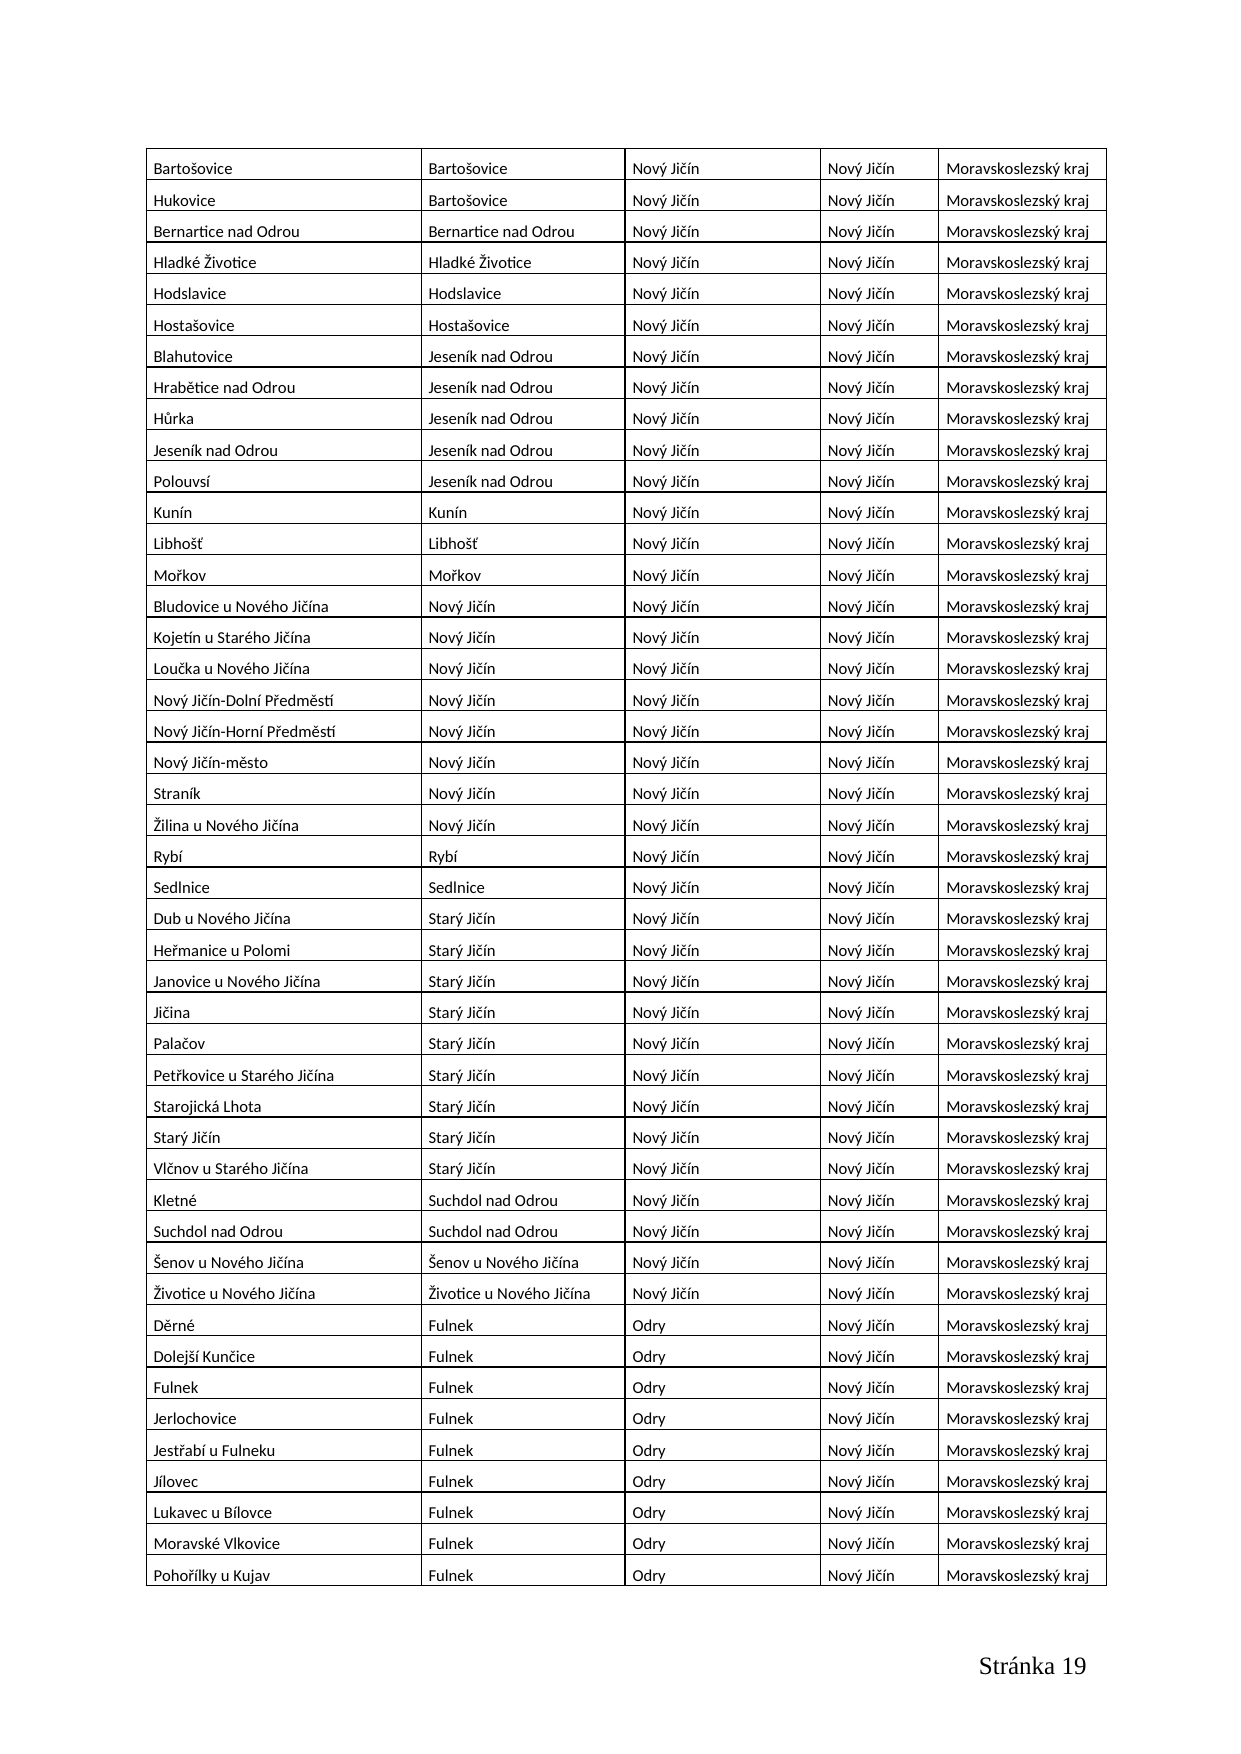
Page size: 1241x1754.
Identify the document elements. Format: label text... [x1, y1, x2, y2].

table_cell Moravskoslezský kraj [939, 1430, 1106, 1460]
table_cell Moravskoslezský kraj [939, 1368, 1106, 1398]
table_cell Dolejší Kunčice [147, 1336, 421, 1366]
table_cell Odry [626, 1368, 820, 1398]
table_cell Hodslavice [422, 274, 624, 304]
table_cell Bartošovice [422, 149, 624, 179]
table_cell Nový Jičín [626, 618, 820, 648]
table_cell Nový Jičín [626, 430, 820, 460]
table_cell Suchdol nad Odrou [422, 1211, 624, 1241]
table_cell Nový Jičín [821, 399, 938, 429]
table_cell Jeseník nad Odrou [422, 368, 624, 398]
table_cell Starý Jičín [422, 1024, 624, 1054]
table_cell Moravskoslezský kraj [939, 1149, 1106, 1179]
table_cell Nový Jičín [821, 1243, 938, 1273]
table_cell Straník [147, 774, 421, 804]
table_cell Moravskoslezský kraj [939, 1524, 1106, 1554]
table_cell Moravskoslezský kraj [939, 1211, 1106, 1241]
table_cell Odry [626, 1555, 820, 1585]
table_cell Nový Jičín [821, 274, 938, 304]
table_cell Polouvsí [147, 461, 421, 491]
table_cell Nový Jičín [821, 1461, 938, 1491]
table_cell Nový Jičín [821, 1493, 938, 1523]
table_cell Nový Jičín [821, 899, 938, 929]
table_cell Nový Jičín [626, 1274, 820, 1304]
table_cell Starý Jičín [422, 1055, 624, 1085]
table_cell Nový Jičín [821, 524, 938, 554]
table_cell Lukavec u Bílovce [147, 1493, 421, 1523]
table_cell Moravskoslezský kraj [939, 305, 1106, 335]
table_cell Fulnek [422, 1555, 624, 1585]
table_cell Jeseník nad Odrou [422, 461, 624, 491]
table_cell Nový Jičín [626, 586, 820, 616]
table_cell Nový Jičín [626, 774, 820, 804]
table_cell Odry [626, 1461, 820, 1491]
table_cell Nový Jičín [821, 368, 938, 398]
table_cell Nový Jičín [626, 336, 820, 366]
table_cell Mořkov [422, 555, 624, 585]
table_cell Odry [626, 1305, 820, 1335]
table_cell Moravskoslezský kraj [939, 1274, 1106, 1304]
table_cell Moravskoslezský kraj [939, 618, 1106, 648]
table_cell Nový Jičín [626, 1024, 820, 1054]
table_cell Suchdol nad Odrou [147, 1211, 421, 1241]
table_cell Odry [626, 1336, 820, 1366]
table_cell Nový Jičín [821, 1149, 938, 1179]
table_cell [939, 149, 1106, 179]
table_cell Nový Jičín [626, 743, 820, 773]
table_cell Moravskoslezský kraj [939, 743, 1106, 773]
table_cell Životice u Nového Jičína [422, 1274, 624, 1304]
table_cell Životice u Nového Jičína [147, 1274, 421, 1304]
table_cell Kunín [422, 493, 624, 523]
table_cell Sedlnice [147, 868, 421, 898]
table_cell Odry [626, 1399, 820, 1429]
table_cell Libhošť [147, 524, 421, 554]
table_cell Nový Jičín [626, 180, 820, 210]
table_cell Nový Jičín [821, 961, 938, 991]
table_cell Nový Jičín [821, 774, 938, 804]
table_cell Nový Jičín [626, 930, 820, 960]
table_cell Nový Jičín [821, 1430, 938, 1460]
table_cell Fulnek [422, 1399, 624, 1429]
table_cell Nový Jičín [821, 336, 938, 366]
table_cell Nový Jičín [821, 1118, 938, 1148]
table_cell Nový Jičín [626, 461, 820, 491]
table_cell Nový Jičín [626, 649, 820, 679]
table_cell Suchdol nad Odrou [422, 1180, 624, 1210]
table_cell Nový Jičín [422, 618, 624, 648]
table_cell Nový Jičín [821, 243, 938, 273]
table_cell Kojetín u Starého Jičína [147, 618, 421, 648]
table_cell Moravskoslezský kraj [939, 649, 1106, 679]
table_cell Fulnek [422, 1430, 624, 1460]
table_cell Nový Jičín [821, 1274, 938, 1304]
table_cell Bernartice nad Odrou [422, 211, 624, 241]
table_cell Starý Jičín [422, 899, 624, 929]
table_cell Nový Jičín [626, 368, 820, 398]
table_cell Moravskoslezský kraj [939, 211, 1106, 241]
table_cell Fulnek [422, 1336, 624, 1366]
table_cell Moravskoslezský kraj [939, 1180, 1106, 1210]
table_cell Jičina [147, 993, 421, 1023]
table_cell Nový Jičín [626, 1243, 820, 1273]
table_cell Hůrka [147, 399, 421, 429]
table_cell Nový Jičín [821, 211, 938, 241]
table_cell Hladké Životice [147, 243, 421, 273]
table_cell Fulnek [147, 1368, 421, 1398]
table_cell Šenov u Nového Jičína [422, 1243, 624, 1273]
table_cell Moravskoslezský kraj [939, 1243, 1106, 1273]
table_cell Nový Jičín-Horní Předměstí [147, 711, 421, 741]
table_cell Moravskoslezský kraj [939, 368, 1106, 398]
table_cell Nový Jičín [626, 680, 820, 710]
table_cell Nový Jičín [626, 961, 820, 991]
table_cell Moravskoslezský kraj [939, 1118, 1106, 1148]
table_cell Jerlochovice [147, 1399, 421, 1429]
table_cell Nový Jičín [626, 711, 820, 741]
table_cell Moravskoslezský kraj [939, 993, 1106, 1023]
table_cell Hukovice [147, 180, 421, 210]
table_cell Moravskoslezský kraj [939, 274, 1106, 304]
table_cell Moravskoslezský kraj [939, 961, 1106, 991]
table_cell Moravskoslezský kraj [939, 555, 1106, 585]
table_cell Nový Jičín [821, 1024, 938, 1054]
table_cell Nový Jičín [821, 1336, 938, 1366]
table_cell Bludovice u Nového Jičína [147, 586, 421, 616]
table_cell Žilina u Nového Jičína [147, 805, 421, 835]
table_cell Moravskoslezský kraj [939, 1055, 1106, 1085]
table_cell Nový Jičín [626, 243, 820, 273]
table_cell Moravskoslezský kraj [939, 586, 1106, 616]
table_cell Nový Jičín [821, 493, 938, 523]
table_cell Nový Jičín [626, 1180, 820, 1210]
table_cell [939, 1555, 1106, 1585]
table_cell Starý Jičín [422, 1086, 624, 1116]
table_cell Moravskoslezský kraj [939, 774, 1106, 804]
table_cell Nový Jičín [821, 586, 938, 616]
table_cell Nový Jičín [626, 274, 820, 304]
table_cell Nový Jičín [821, 1368, 938, 1398]
table_cell Nový Jičín [821, 743, 938, 773]
table_cell Nový Jičín [626, 555, 820, 585]
table_cell Moravskoslezský kraj [939, 680, 1106, 710]
table_cell Nový Jičín [821, 1211, 938, 1241]
table_cell Blahutovice [147, 336, 421, 366]
table_cell Hostašovice [147, 305, 421, 335]
table_cell Jestřabí u Fulneku [147, 1430, 421, 1460]
table_cell Nový Jičín [626, 524, 820, 554]
table_cell Moravskoslezský kraj [939, 1086, 1106, 1116]
table_cell Hodslavice [147, 274, 421, 304]
table_cell Děrné [147, 1305, 421, 1335]
table_cell Bartošovice [147, 149, 421, 179]
table_cell Moravskoslezský kraj [939, 711, 1106, 741]
table_cell Moravskoslezský kraj [939, 899, 1106, 929]
table_cell Heřmanice u Polomi [147, 930, 421, 960]
table_cell Nový Jičín [821, 305, 938, 335]
table_cell Janovice u Nového Jičína [147, 961, 421, 991]
table_cell Moravskoslezský kraj [939, 243, 1106, 273]
table_cell Moravskoslezský kraj [939, 1399, 1106, 1429]
table_cell Nový Jičín [422, 774, 624, 804]
table_cell Nový Jičín [821, 555, 938, 585]
table_cell Jeseník nad Odrou [422, 399, 624, 429]
table_cell Nový Jičín [821, 993, 938, 1023]
table_cell Mořkov [147, 555, 421, 585]
table_cell Nový Jičín [422, 743, 624, 773]
table_cell Nový Jičín-Dolní Předměstí [147, 680, 421, 710]
table_cell Fulnek [422, 1524, 624, 1554]
table_cell Nový Jičín [821, 1555, 938, 1585]
table_cell Jeseník nad Odrou [422, 336, 624, 366]
table_cell Nový Jičín [821, 711, 938, 741]
table_cell Jílovec [147, 1461, 421, 1491]
table_cell Nový Jičín [821, 430, 938, 460]
table_cell Moravskoslezský kraj [939, 1461, 1106, 1491]
table_cell Nový Jičín [821, 1399, 938, 1429]
table_cell Starý Jičín [422, 1149, 624, 1179]
table_cell Moravskoslezský kraj [939, 805, 1106, 835]
table_cell Nový Jičín [626, 211, 820, 241]
table_cell Nový Jičín [626, 149, 820, 179]
table_cell Moravskoslezský kraj [939, 399, 1106, 429]
table_cell Nový Jičín [821, 149, 938, 179]
table_cell Moravskoslezský kraj [939, 336, 1106, 366]
table_cell Nový Jičín [821, 805, 938, 835]
table_cell Nový Jičín [422, 680, 624, 710]
table_cell Nový Jičín [821, 649, 938, 679]
table_cell Moravskoslezský kraj [939, 180, 1106, 210]
table_cell Petřkovice u Starého Jičína [147, 1055, 421, 1085]
table_cell Dub u Nového Jičína [147, 899, 421, 929]
table_cell Starý Jičín [422, 961, 624, 991]
table_cell Starý Jičín [422, 993, 624, 1023]
table_cell Odry [626, 1493, 820, 1523]
table_cell Moravskoslezský kraj [939, 1336, 1106, 1366]
table_cell Nový Jičín [821, 1180, 938, 1210]
table_cell Rybí [147, 836, 421, 866]
table_cell Rybí [422, 836, 624, 866]
table_cell Starý Jičín [422, 930, 624, 960]
table_cell Nový Jičín [626, 836, 820, 866]
table_cell Bernartice nad Odrou [147, 211, 421, 241]
table_cell Nový Jičín [821, 680, 938, 710]
table_cell Nový Jičín-město [147, 743, 421, 773]
table_cell Moravskoslezský kraj [939, 1305, 1106, 1335]
table_cell Nový Jičín [626, 1149, 820, 1179]
table_cell Jeseník nad Odrou [422, 430, 624, 460]
table_cell Nový Jičín [821, 1524, 938, 1554]
table_cell Kunín [147, 493, 421, 523]
table_cell Nový Jičín [821, 1055, 938, 1085]
table_cell Starojická Lhota [147, 1086, 421, 1116]
table_cell Nový Jičín [821, 836, 938, 866]
table_cell Moravskoslezský kraj [939, 1493, 1106, 1523]
table_cell Nový Jičín [821, 180, 938, 210]
table_cell Nový Jičín [821, 930, 938, 960]
table_cell Nový Jičín [626, 1086, 820, 1116]
table_cell Loučka u Nového Jičína [147, 649, 421, 679]
table_cell Nový Jičín [821, 461, 938, 491]
table_cell Starý Jičín [147, 1118, 421, 1148]
table_cell Moravskoslezský kraj [939, 493, 1106, 523]
table_cell Fulnek [422, 1461, 624, 1491]
table_cell Moravskoslezský kraj [939, 868, 1106, 898]
table_cell Moravskoslezský kraj [939, 930, 1106, 960]
table_cell Moravskoslezský kraj [939, 461, 1106, 491]
table_cell Nový Jičín [821, 868, 938, 898]
table_cell Nový Jičín [626, 493, 820, 523]
table_cell Nový Jičín [626, 1055, 820, 1085]
table_cell Nový Jičín [626, 1211, 820, 1241]
table_cell Vlčnov u Starého Jičína [147, 1149, 421, 1179]
table_cell Nový Jičín [422, 711, 624, 741]
table_cell Fulnek [422, 1493, 624, 1523]
table_cell Nový Jičín [626, 1118, 820, 1148]
table_cell Kletné [147, 1180, 421, 1210]
table_cell Palačov [147, 1024, 421, 1054]
table_cell Fulnek [422, 1305, 624, 1335]
table_cell Nový Jičín [626, 993, 820, 1023]
table_cell Jeseník nad Odrou [147, 430, 421, 460]
table_cell Libhošť [422, 524, 624, 554]
table_cell Moravskoslezský kraj [939, 524, 1106, 554]
table_cell Moravské Vlkovice [147, 1524, 421, 1554]
table_cell Moravskoslezský kraj [939, 1024, 1106, 1054]
table_cell Moravskoslezský kraj [939, 430, 1106, 460]
table_cell Sedlnice [422, 868, 624, 898]
table_cell Nový Jičín [626, 305, 820, 335]
table_cell Odry [626, 1430, 820, 1460]
table_cell Odry [626, 1524, 820, 1554]
table_cell Fulnek [422, 1368, 624, 1398]
table_cell Hladké Životice [422, 243, 624, 273]
table_cell Nový Jičín [422, 586, 624, 616]
table_cell Nový Jičín [821, 1305, 938, 1335]
table_cell Nový Jičín [422, 805, 624, 835]
table_cell Nový Jičín [821, 618, 938, 648]
table_cell Nový Jičín [821, 1086, 938, 1116]
table_cell Starý Jičín [422, 1118, 624, 1148]
table_cell Hrabětice nad Odrou [147, 368, 421, 398]
table_cell Bartošovice [422, 180, 624, 210]
table_cell Nový Jičín [626, 899, 820, 929]
table_cell Hostašovice [422, 305, 624, 335]
table_cell Nový Jičín [422, 649, 624, 679]
table_cell Moravskoslezský kraj [939, 836, 1106, 866]
table_cell Nový Jičín [626, 399, 820, 429]
table_cell Nový Jičín [626, 805, 820, 835]
table_cell Pohořílky u Kujav [147, 1555, 421, 1585]
table_cell Šenov u Nového Jičína [147, 1243, 421, 1273]
table_cell Nový Jičín [626, 868, 820, 898]
